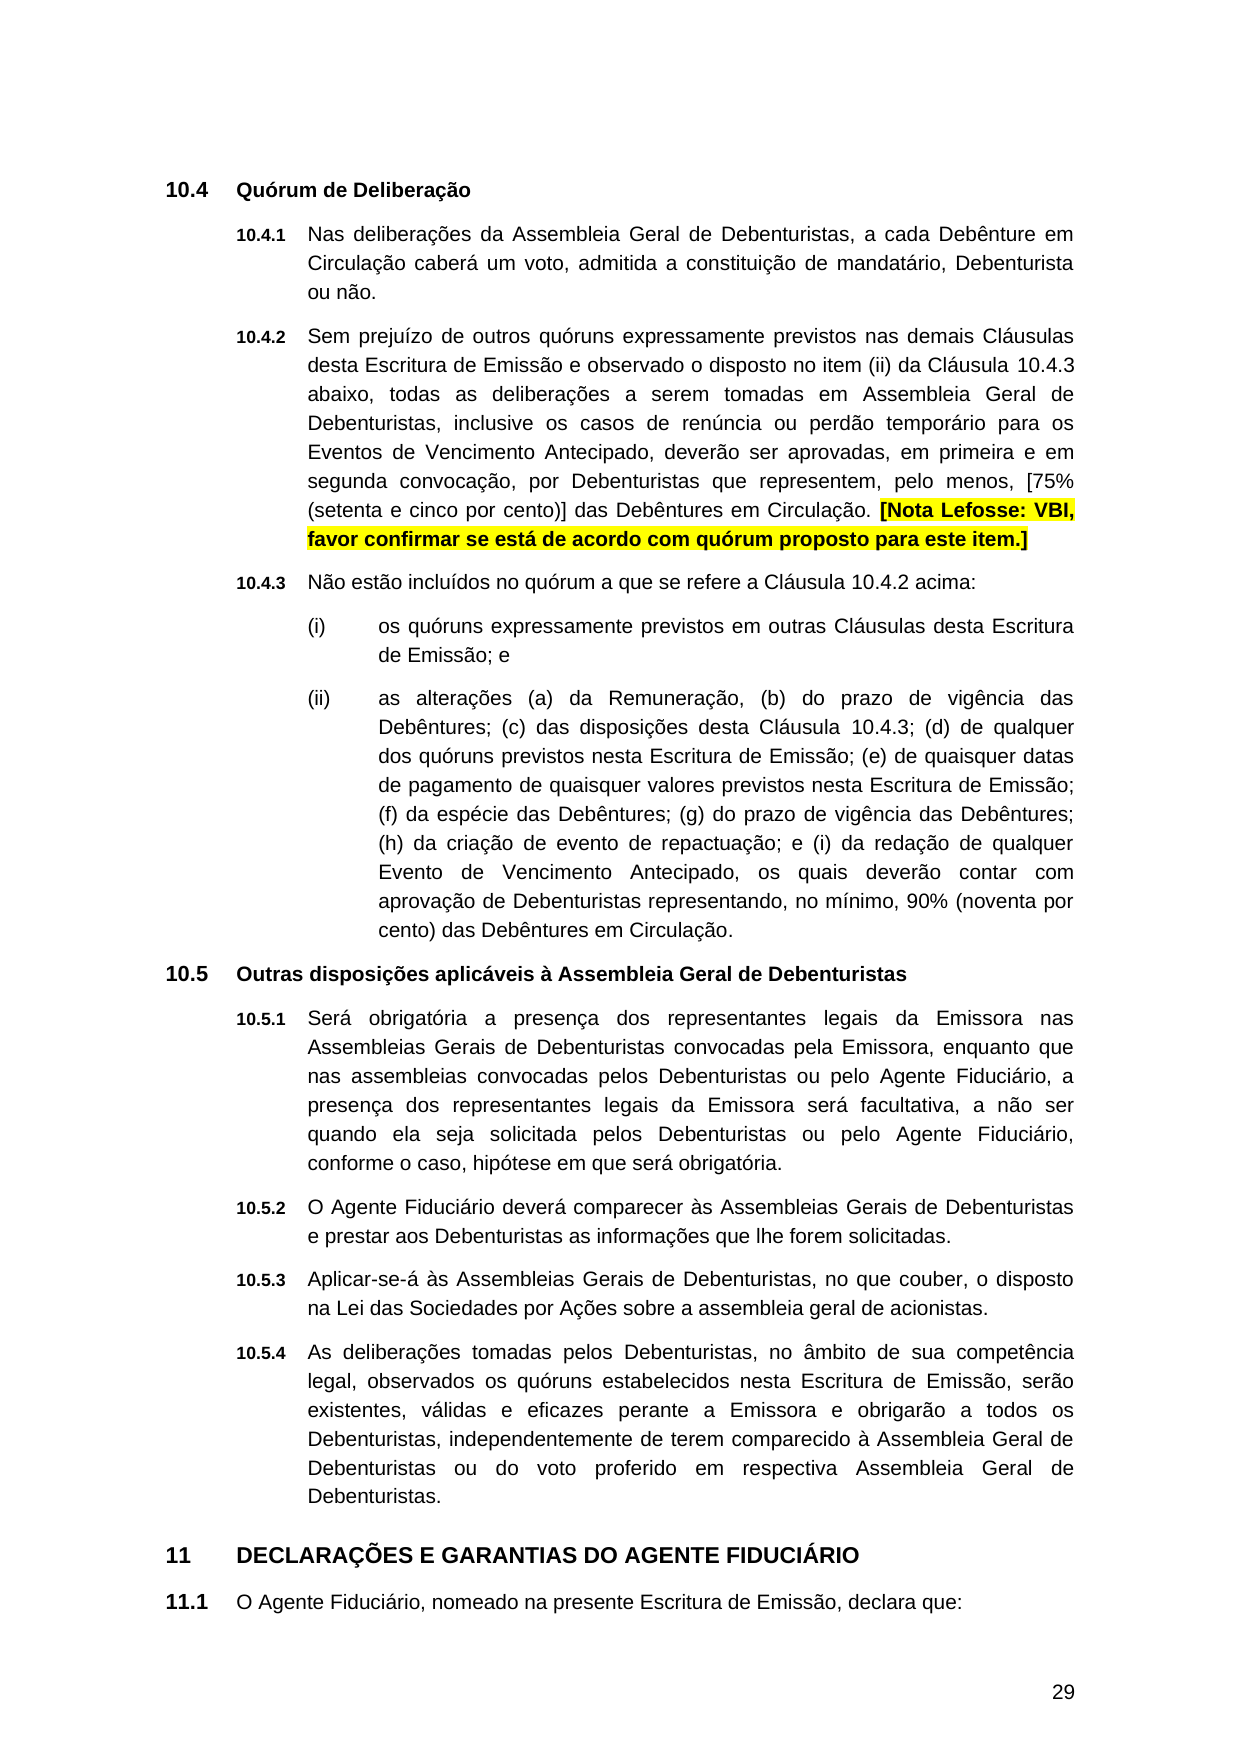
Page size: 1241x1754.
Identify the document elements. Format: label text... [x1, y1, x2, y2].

text Não estão incluídos no quórum a que se refere a Cláusula 10.4.2 acima: [236, 570, 1075, 594]
text DECLARAÇÕES E GARANTIAS DO AGENTE FIDUCIÁRIO [165, 1542, 1075, 1569]
text Sem prejuízo de outros quóruns expressamente previstos nas demais Cláusulas desta Escritura de Emissão e observado o disposto no item (ii) da Cláusula 10.4.3 abaixo, todas as deliberações a serem tomadas em Assembleia Geral de Debenturistas, inclusive os casos de renúncia ou perdão temporário para os Eventos de Vencimento Antecipado, deverão ser aprovadas, em primeira e em segunda convocação, por Debenturistas que representem, pelo menos, [75% (setenta e cinco por cento)] das Debêntures em Circulação. [Nota Lefosse: VBI, favor confirmar se está de acordo com quórum proposto para este item.] [236, 324, 1075, 550]
text As deliberações tomadas pelos Debenturistas, no âmbito de sua competência legal, observados os quóruns estabelecidos nesta Escritura de Emissão, serão existentes, válidas e eficazes perante a Emissora e obrigarão a todos os Debenturistas, independentemente de terem comparecido à Assembleia Geral de Debenturistas ou do voto proferido em respectiva Assembleia Geral de Debenturistas. [236, 1339, 1075, 1508]
text O Agente Fiduciário deverá comparecer às Assembleias Gerais de Debenturistas e prestar aos Debenturistas as informações que lhe forem solicitadas. [236, 1194, 1075, 1247]
text Será obrigatória a presença dos representantes legais da Emissora nas Assembleias Gerais de Debenturistas convocadas pela Emissora, enquanto que nas assembleias convocadas pelos Debenturistas ou pelo Agente Fiduciário, a presença dos representantes legais da Emissora será facultativa, a não ser quando ela seja solicitada pelos Debenturistas ou pelo Agente Fiduciário, conforme o caso, hipótese em que será obrigatória. [236, 1006, 1075, 1175]
text Aplicar-se-á às Assembleias Gerais de Debenturistas, no que couber, o disposto na Lei das Sociedades por Ações sobre a assembleia geral de acionistas. [236, 1267, 1075, 1320]
text O Agente Fiduciário, nomeado na presente Escritura de Emissão, declara que: [165, 1589, 1075, 1614]
text Outras disposições aplicáveis à Assembleia Geral de Debenturistas [165, 961, 1075, 986]
text Quórum de Deliberação [165, 177, 1075, 202]
text Nas deliberações da Assembleia Geral de Debenturistas, a cada Debênture em Circulação caberá um voto, admitida a constituição de mandatário, Debenturista ou não. [236, 222, 1075, 304]
text as alterações (a) da Remuneração, (b) do prazo de vigência das Debêntures; (c) das disposições desta Cláusula 10.4.3; (d) de qualquer dos quóruns previstos nesta Escritura de Emissão; (e) de quaisquer datas de pagamento de quaisquer valores previstos nesta Escritura de Emissão; (f) da espécie das Debêntures; (g) do prazo de vigência das Debêntures; (h) da criação de evento de repactuação; e (i) da redação de qualquer Evento de Vencimento Antecipado, os quais deverão contar com aprovação de Debenturistas representando, no mínimo, 90% (noventa por cento) das Debêntures em Circulação. [307, 686, 1075, 942]
text os quóruns expressamente previstos em outras Cláusulas desta Escritura de Emissão; e [307, 613, 1075, 666]
